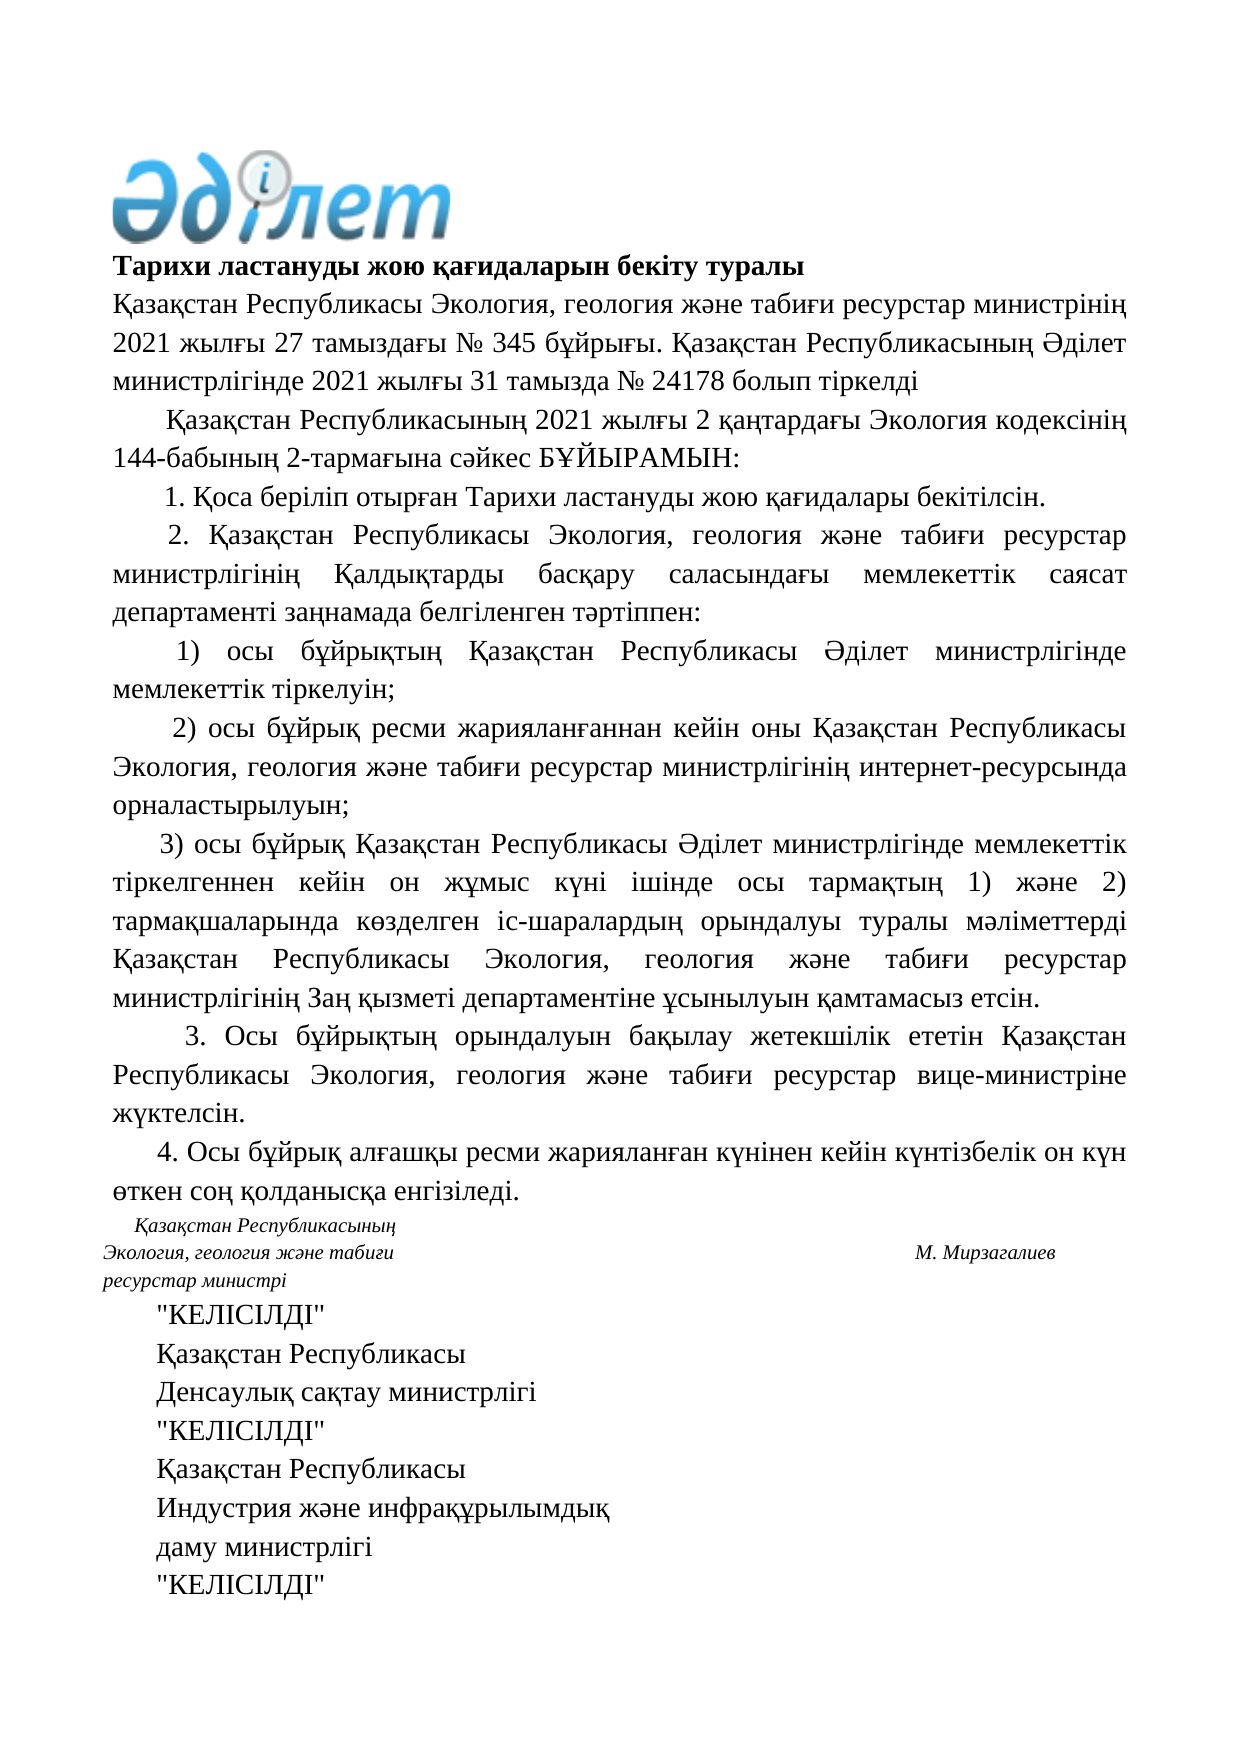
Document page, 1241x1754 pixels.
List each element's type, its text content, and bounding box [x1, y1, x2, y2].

text "КЕЛІСІЛДІ" [112, 1413, 1128, 1447]
text Қазақстан Республикасы [112, 1336, 1128, 1369]
text 1) осы бұйрықтың Қазақстан Республикасы Әділет министрлігінде мемлекеттік тіркелуін; [112, 633, 1128, 705]
text даму министрлігі [112, 1529, 1128, 1562]
text "КЕЛІСІЛДІ" [112, 1297, 1128, 1331]
text 2) осы бұйрық ресми жарияланғаннан кейін оны Қазақстан Республикасы Экология, геология және табиғи ресурстар министрлігінің интернет-ресурсында орналастырылуын; [112, 710, 1128, 821]
text Қазақстан Республикасы [112, 1452, 1128, 1485]
text Индустрия және инфрақұрылымдық [112, 1490, 1128, 1524]
text 1. Қоса беріліп отырған Тарихи ластануды жою қағидалары бекітілсін. [112, 479, 1128, 512]
text 2. Қазақстан Республикасы Экология, геология және табиғи ресурстар министрлігінің Қалдықтарды басқару саласындағы мемлекеттік саясат департаменті заңнамада белгіленген тәртіппен: [112, 517, 1128, 628]
picture [112, 150, 451, 244]
text Қазақстан Республикасы Экология, геология және табиғи ресурстар министрінің 2021 жылғы 27 тамыздағы № 345 бұйрығы. Қазақстан Республикасының Әділет министрлігінде 2021 жылғы 31 тамызда № 24178 болып тіркелді [112, 286, 1128, 397]
text "КЕЛІСІЛДІ" [112, 1567, 1128, 1601]
text Қазақстан Республикасының 2021 жылғы 2 қаңтардағы Экология кодексінің 144-бабының 2-тармағына сәйкес БҰЙЫРАМЫН: [112, 402, 1128, 474]
text 4. Осы бұйрық алғашқы ресми жарияланған күнінен кейін күнтізбелік он күн өткен соң қолданысқа енгізіледі. [112, 1134, 1128, 1206]
table_header Қазақстан Республикасының Экология, геология және табиғи ресурстар министрі [101, 1211, 913, 1297]
table_header М. Мирзагалиев [913, 1211, 1240, 1297]
text 3) осы бұйрық Қазақстан Республикасы Әділет министрлігінде мемлекеттік тіркелгеннен кейін он жұмыс күні ішінде осы тармақтың 1) және 2) тармақшаларында көзделген іс-шаралардың орындалуы туралы мәліметтерді Қазақстан Республикасы Экология, геология және табиғи ресурстар министрлігінің Заң қызметі департаментіне ұсынылуын қамтамасыз етсін. [112, 826, 1128, 1013]
text Денсаулық сақтау министрлігі [112, 1374, 1128, 1408]
text 3. Осы бұйрықтың орындалуын бақылау жетекшілік ететін Қазақстан Республикасы Экология, геология және табиғи ресурстар вице-министріне жүктелсін. [112, 1018, 1128, 1129]
text Тарихи ластануды жою қағидаларын бекіту туралы [112, 248, 1128, 281]
